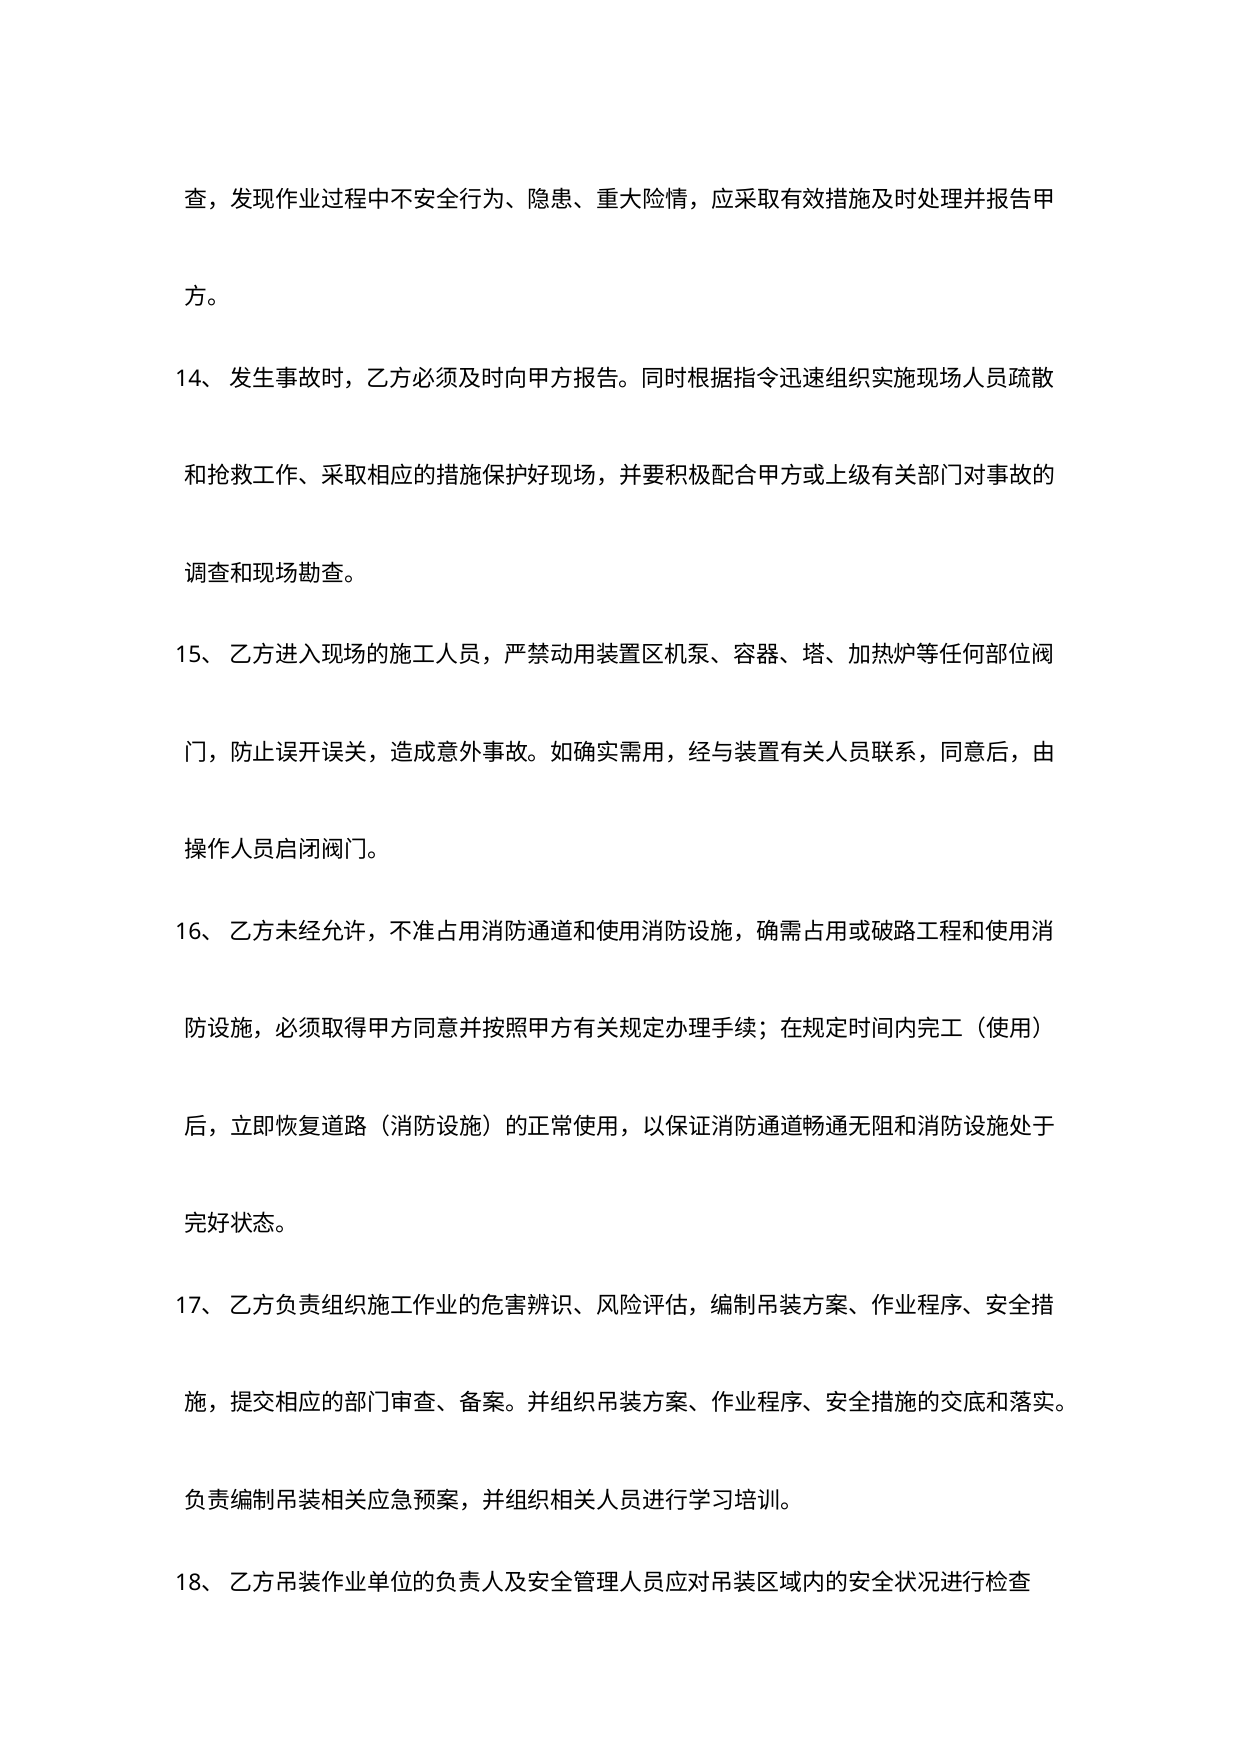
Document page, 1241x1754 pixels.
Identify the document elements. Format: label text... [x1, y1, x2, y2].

text 17、 乙方负责组织施工作业的危害辨识、风险评估，编制吊装方案、作业程序、安全措施，提交相应的部门审查、备案。并组织吊装方案、作业程序、安全措施的交底和落实。负责编制吊装相关应急预案，并组织相关人员进行学习培训。 [175, 1271, 1065, 1531]
text 16、 乙方未经允许，不准占用消防通道和使用消防设施，确需占用或破路工程和使用消防设施，必须取得甲方同意并按照甲方有关规定办理手续；在规定时间内完工（使用）后，立即恢复道路（消防设施）的正常使用，以保证消防通道畅通无阻和消防设施处于完好状态。 [175, 897, 1065, 1254]
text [175, 165, 1065, 327]
text 15、 乙方进入现场的施工人员，严禁动用装置区机泵、容器、塔、加热炉等任何部位阀门，防止误开误关，造成意外事故。如确实需用，经与装置有关人员联系，同意后，由操作人员启闭阀门。 [175, 620, 1065, 880]
text 14、 发生事故时，乙方必须及时向甲方报告。同时根据指令迅速组织实施现场人员疏散和抢救工作、采取相应的措施保护好现场，并要积极配合甲方或上级有关部门对事故的调查和现场勘查。 [175, 344, 1065, 604]
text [175, 1547, 1065, 1612]
